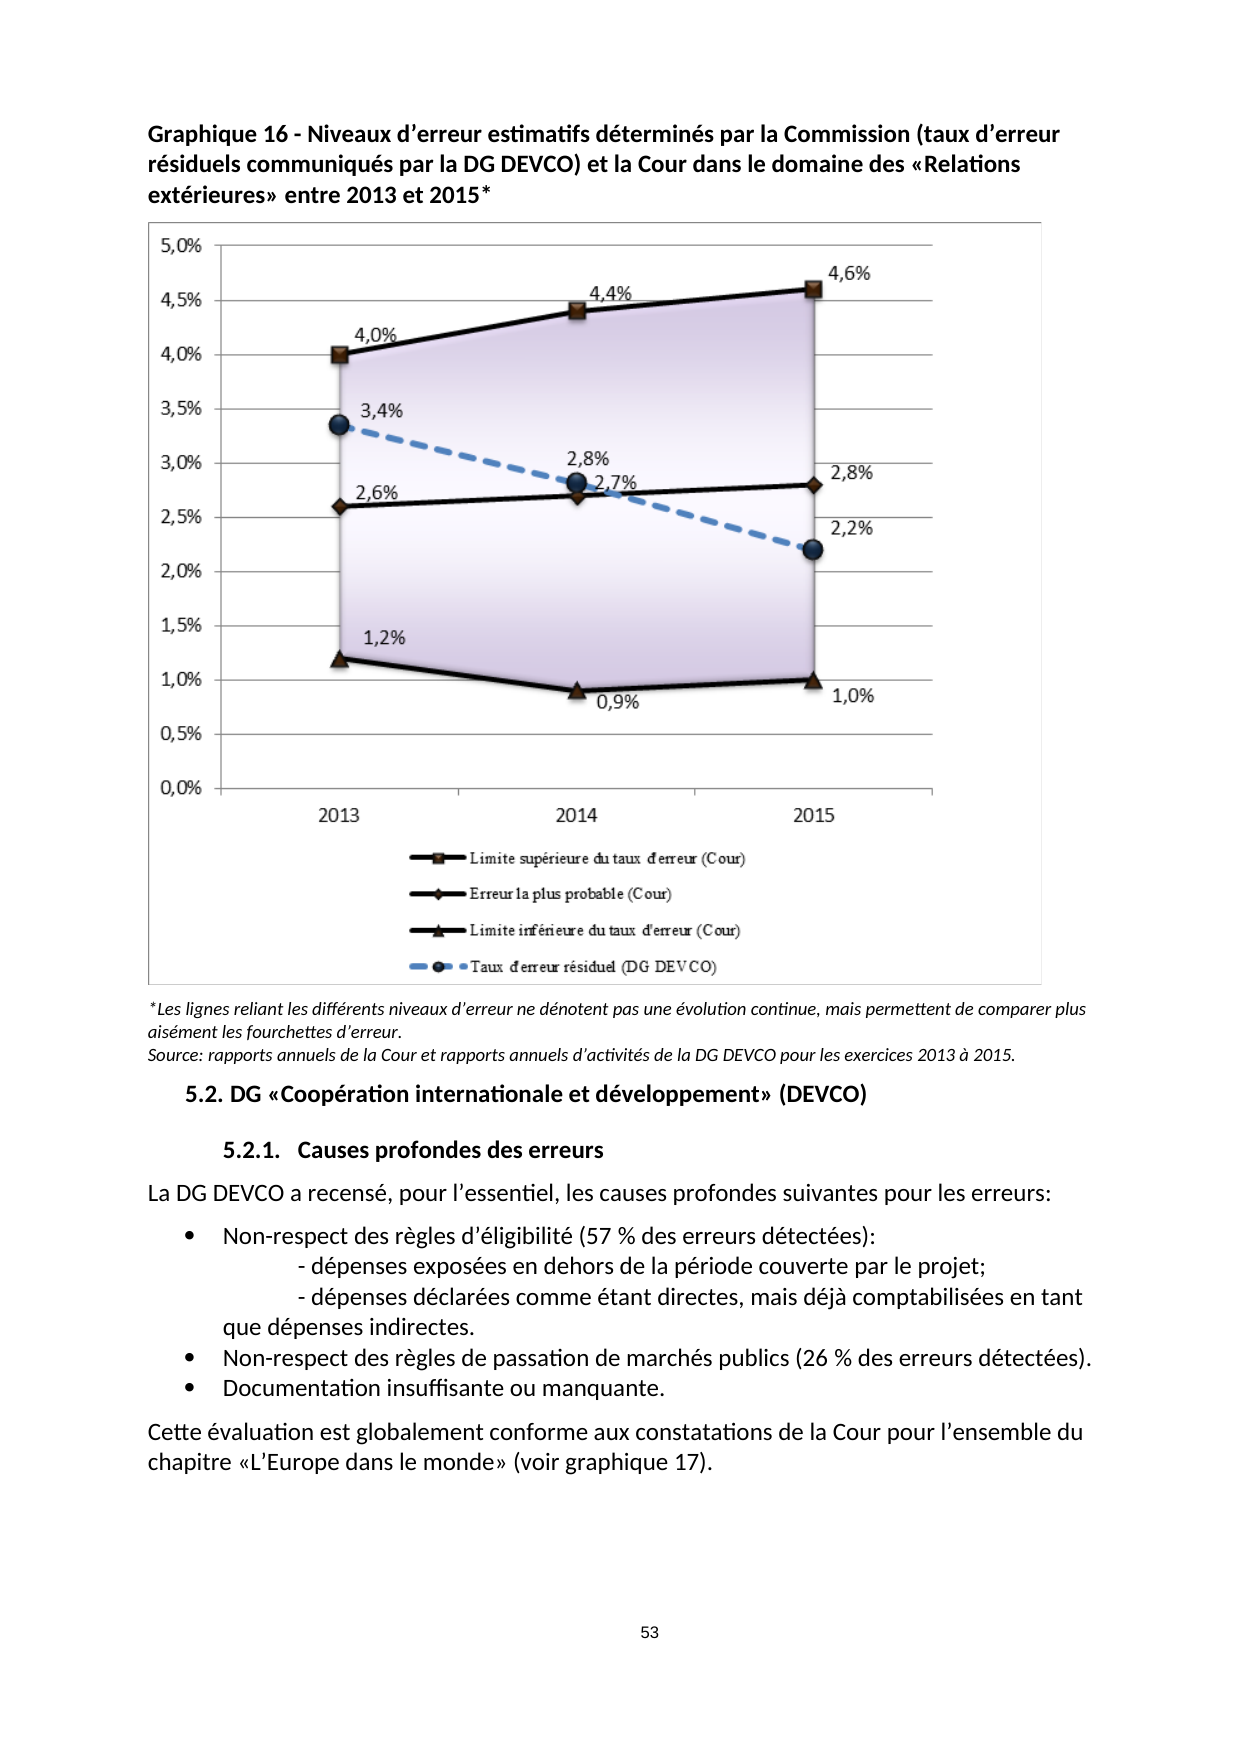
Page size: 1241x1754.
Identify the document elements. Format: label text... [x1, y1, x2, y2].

text Source: rapports annuels de la Cour et rapports annuels d’activités de la DG DEVCO pour les exercices 2013 à 2015. [148, 1043, 1092, 1066]
subtitle Causes profondes des erreurs [223, 1134, 1092, 1164]
list - dépenses exposées en dehors de la période couverte par le projet; [223, 1251, 1092, 1281]
list Non-respect des règles de passation de marchés publics (26 % des erreurs détectées). [185, 1342, 1092, 1373]
subtitle DG «Coopération internationale et développement» (DEVCO) [185, 1078, 1092, 1109]
list Non-respect des règles d’éligibilité (57 % des erreurs détectées): [185, 1220, 1092, 1251]
text *Les lignes reliant les différents niveaux d’erreur ne dénotent pas une évolution continue, mais permettent de comparer plus aisément les fourchettes d’erreur. [148, 997, 1092, 1043]
list Graphique 16 - Niveaux d’erreur estimatifs déterminés par la Commission (taux d’erreur résiduels communiqués par la DG DEVCO) et la Cour dans le domaine des «Relations extérieures» entre 2013 et 2015* [148, 118, 1092, 210]
list - dépenses déclarées comme étant directes, mais déjà comptabilisées en tant que dépenses indirectes. [223, 1281, 1092, 1342]
text La DG DEVCO a recensé, pour l’essentiel, les causes profondes suivantes pour les erreurs: [148, 1177, 1092, 1207]
list Documentation insuffisante ou manquante. [185, 1373, 1092, 1403]
text Cette évaluation est globalement conforme aux constatations de la Cour pour l’ensemble du chapitre «L’Europe dans le monde» (voir graphique 17). [148, 1416, 1092, 1477]
